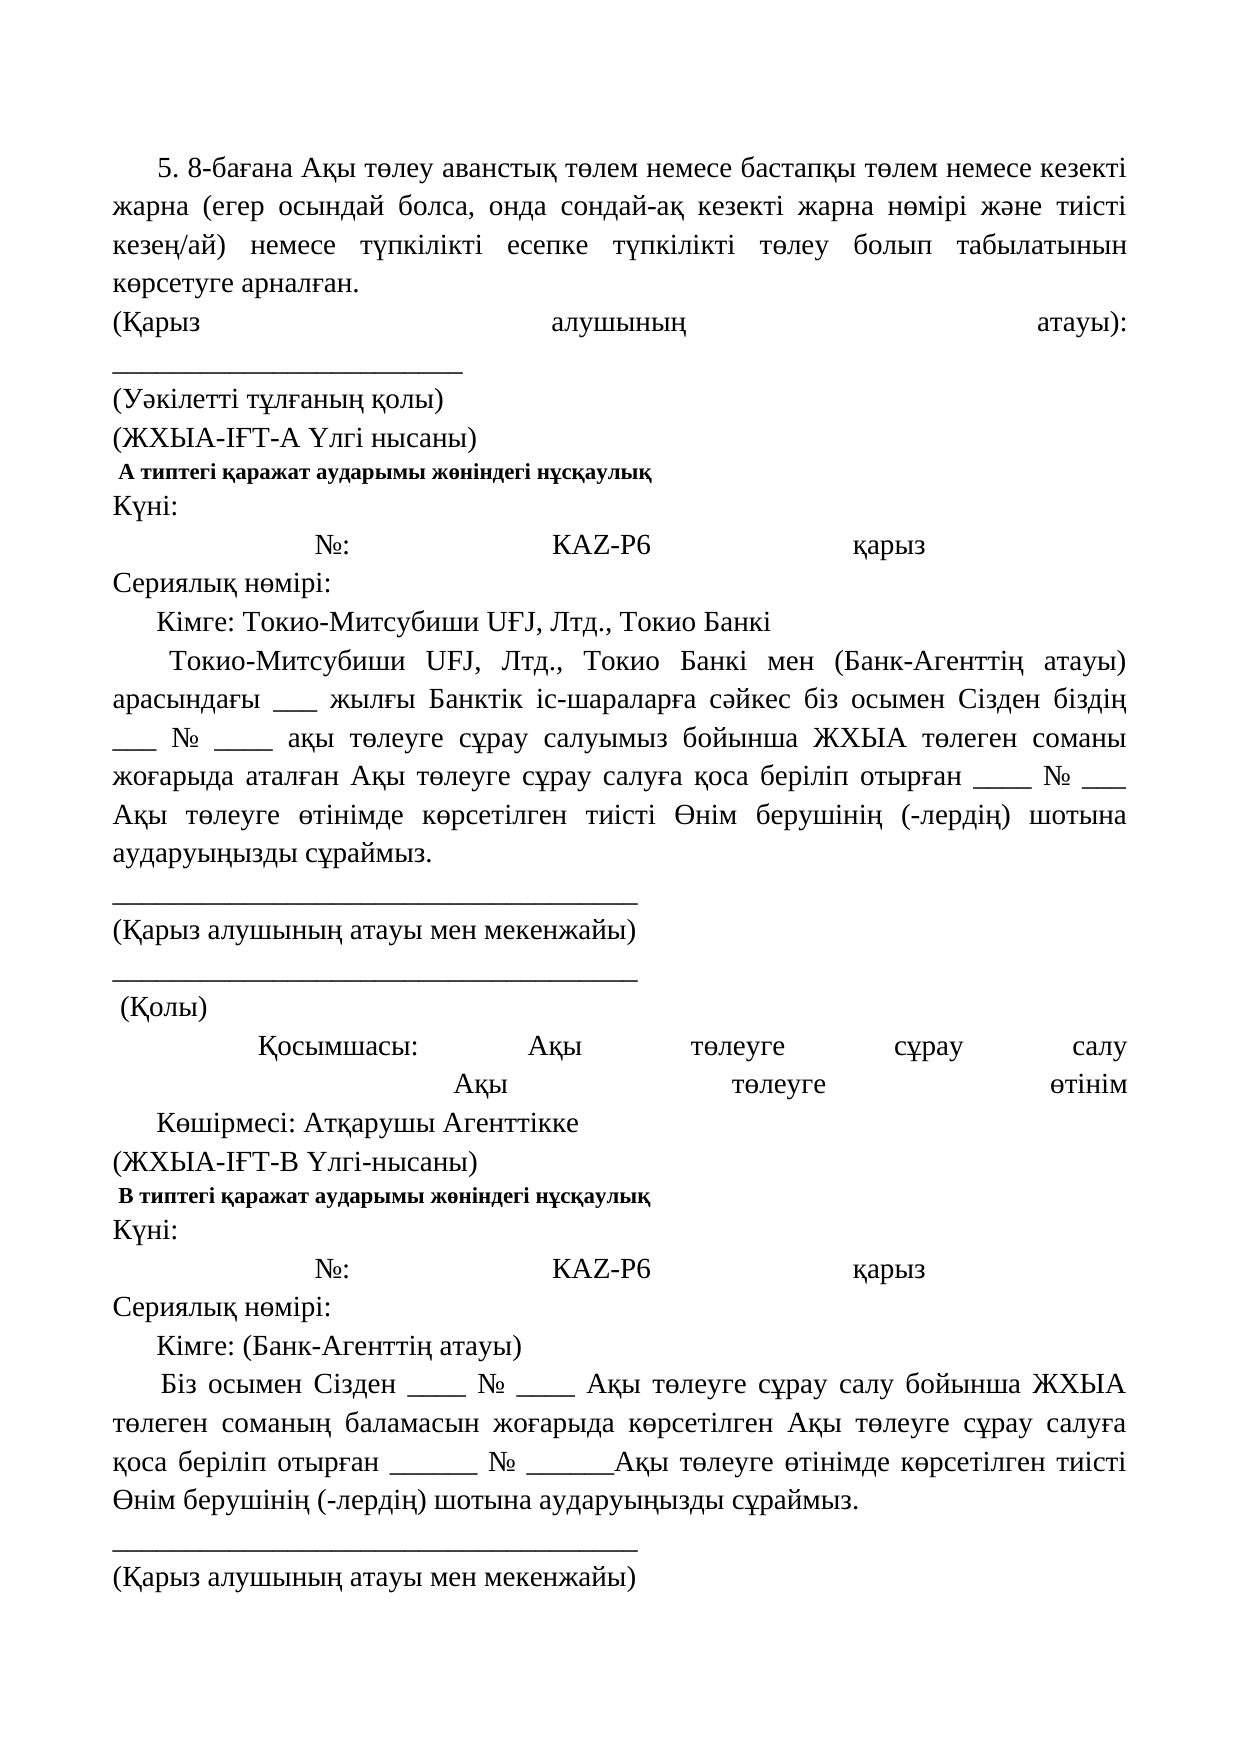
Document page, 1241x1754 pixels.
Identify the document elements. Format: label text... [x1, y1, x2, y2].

text Кімге: Токио-Митсубиши UҒJ, Лтд., Токио Банкі [112, 604, 1128, 638]
text Күні: №: КАZ-Р6 қарыз Сериялық нөмірі: [112, 488, 1128, 599]
text Токио-Митсубиши UFJ, Лтд., Токио Банкі мен (Банк-Агенттің атауы) арасындағы ___ жылғы Банктік іс-шараларға сәйкес біз осымен Сізден біздің ___ № ____ ақы төлеуге сұрау салуымыз бойынша ЖХЫА төлеген соманы жоғарыда аталған Ақы төлеуге сұрау салуға қоса беріліп отырған ____ № ___ Ақы төлеуге өтінімде көрсетілген тиісті Өнім берушінің (-лердің) шотына аударуыңызды сұраймыз. [112, 643, 1128, 869]
text (Қарыз алушының атауы): ________________________ (Уәкілетті тұлғаның қолы) [112, 304, 1128, 415]
text В типтегі қаражат аударымы жөніндегі нұсқаулық [112, 1182, 1128, 1209]
text (ЖХЫА-ІҒТ-А Үлгі нысаны) [112, 420, 1128, 453]
text ____________________________________ (Қарыз алушының атауы мен мекенжайы) [112, 874, 1128, 946]
text Біз осымен Сізден ____ № ____ Ақы төлеуге сұрау салу бойынша ЖХЫА төлеген соманың баламасын жоғарыда көрсетілген Ақы төлеуге сұрау салуға қоса беріліп отырған ______ № ______Ақы төлеуге өтінімде көрсетілген тиісті Өнім берушінің (-лердің) шотына аударуыңызды сұраймыз. [112, 1367, 1128, 1516]
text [112, 150, 1128, 299]
text Кімге: (Банк-Агенттің атауы) [112, 1328, 1128, 1362]
text ____________________________________ (Қарыз алушының атауы мен мекенжайы) [112, 1521, 1128, 1593]
text (ЖХЫА-ІҒТ-В Үлгі-нысаны) [112, 1144, 1128, 1177]
text А типтегі қаражат аударымы жөніндегі нұсқаулық [112, 458, 1128, 485]
text ____________________________________ (Қолы) [112, 951, 1128, 1023]
text Күні: №: КАZ-Р6 қарыз Сериялық нөмірі: [112, 1212, 1128, 1323]
text Қосымшасы: Ақы төлеуге сұрау салу Ақы төлеуге өтінім Көшірмесі: Атқарушы Агенттікке [112, 1028, 1128, 1139]
